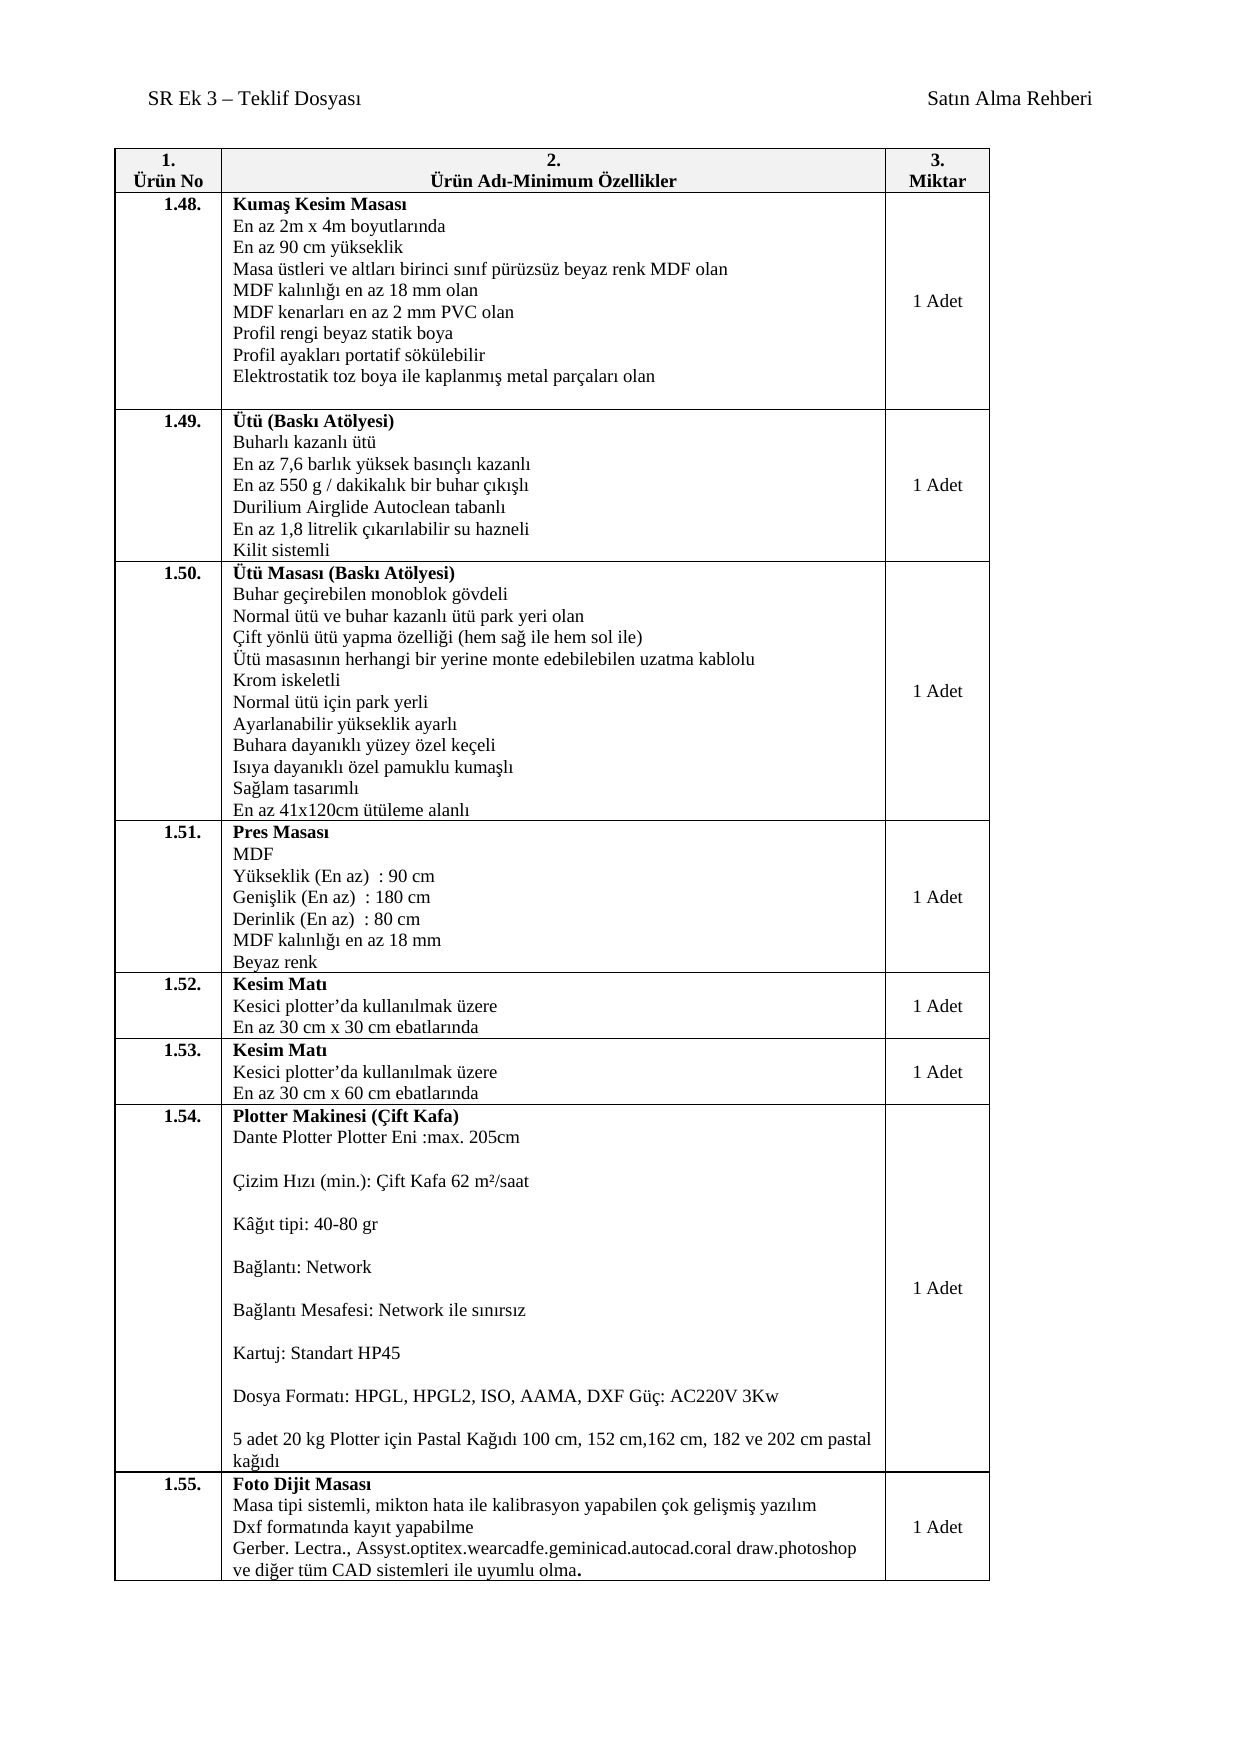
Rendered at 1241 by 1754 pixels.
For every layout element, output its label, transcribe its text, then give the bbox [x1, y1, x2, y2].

table_cell 1 Adet [886, 821, 989, 972]
table_cell 1 Adet [886, 1105, 989, 1471]
table_header 2. Ürün Adı-Minimum Özellikler [222, 149, 885, 192]
table_cell Plotter Makinesi (Çift Kafa) Dante Plotter Plotter Eni :max. 205cm Çizim Hızı (min.): Çift Kafa 62 m²/saat Kâğıt tipi: 40-80 gr Bağlantı: Network Bağlantı Mesafesi: Network ile sınırsız Kartuj: Standart HP45 Dosya Formatı: HPGL, HPGL2, ISO, AAMA, DXF Güç: AC220V 3Kw 5 adet 20 kg Plotter için Pastal Kağıdı 100 cm, 152 cm,162 cm, 182 ve 202 cm pastal kağıdı [222, 1105, 885, 1471]
table_cell Ütü (Baskı Atölyesi) Buharlı kazanlı ütü En az 7,6 barlık yüksek basınçlı kazanlı En az 550 g / dakikalık bir buhar çıkışlı Durilium Airglide Autoclean tabanlı En az 1,8 litrelik çıkarılabilir su hazneli Kilit sistemli [222, 410, 885, 561]
table_cell [116, 973, 221, 1038]
table_cell 1 Adet [886, 1473, 989, 1580]
table_cell Pres Masası MDF Yükseklik (En az) : 90 cm Genişlik (En az) : 180 cm Derinlik (En az) : 80 cm MDF kalınlığı en az 18 mm Beyaz renk [222, 821, 885, 972]
table_cell [116, 1039, 221, 1104]
table_cell Kesim Matı Kesici plotter’da kullanılmak üzere En az 30 cm x 30 cm ebatlarında [222, 973, 885, 1038]
table_cell Foto Dijit Masası Masa tipi sistemli, mikton hata ile kalibrasyon yapabilen çok gelişmiş yazılım Dxf formatında kayıt yapabilme Gerber. Lectra., Assyst.optitex.wearcadfe.geminicad.autocad.coral draw.photoshop ve diğer tüm CAD sistemleri ile uyumlu olma. [222, 1473, 885, 1580]
table_cell 1 Adet [886, 1039, 989, 1104]
table_cell [116, 562, 221, 820]
table_cell [116, 193, 221, 408]
table_cell 1 Adet [886, 410, 989, 561]
table_cell 1 Adet [886, 973, 989, 1038]
table_cell 1 Adet [886, 562, 989, 820]
table_cell 1 Adet [886, 193, 989, 408]
table_cell [116, 821, 221, 972]
table_cell [116, 1473, 221, 1580]
table_cell Ütü Masası (Baskı Atölyesi) Buhar geçirebilen monoblok gövdeli Normal ütü ve buhar kazanlı ütü park yeri olan Çift yönlü ütü yapma özelliği (hem sağ ile hem sol ile) Ütü masasının herhangi bir yerine monte edebilebilen uzatma kablolu Krom iskeletli Normal ütü için park yerli Ayarlanabilir yükseklik ayarlı Buhara dayanıklı yüzey özel keçeli Isıya dayanıklı özel pamuklu kumaşlı Sağlam tasarımlı En az 41x120cm ütüleme alanlı [222, 562, 885, 820]
table_cell [116, 410, 221, 561]
table_cell [116, 1105, 221, 1471]
table_header 1. Ürün No [116, 149, 221, 192]
table_cell Kumaş Kesim Masası En az 2m x 4m boyutlarında En az 90 cm yükseklik Masa üstleri ve altları birinci sınıf pürüzsüz beyaz renk MDF olan MDF kalınlığı en az 18 mm olan MDF kenarları en az 2 mm PVC olan Profil rengi beyaz statik boya Profil ayakları portatif sökülebilir Elektrostatik toz boya ile kaplanmış metal parçaları olan [222, 193, 885, 408]
table_cell Kesim Matı Kesici plotter’da kullanılmak üzere En az 30 cm x 60 cm ebatlarında [222, 1039, 885, 1104]
table_header 3. Miktar [886, 149, 989, 192]
